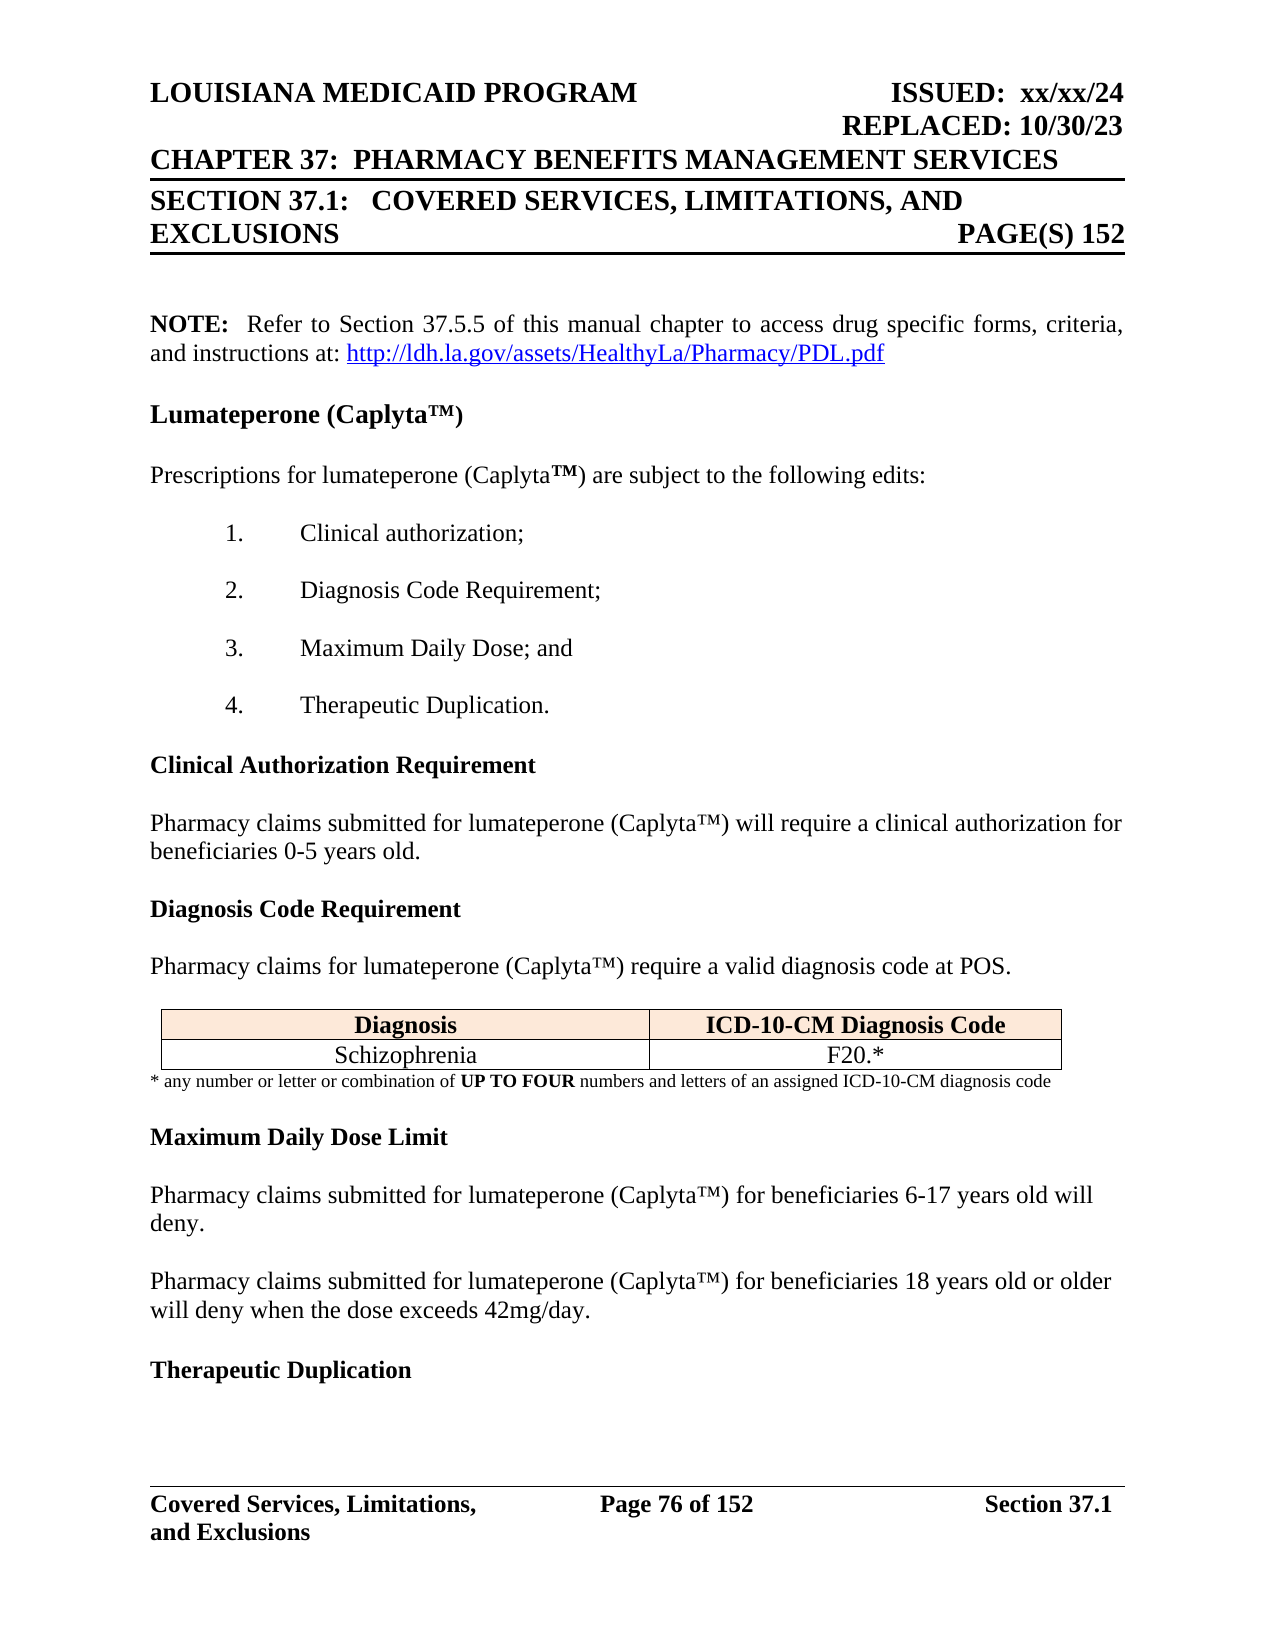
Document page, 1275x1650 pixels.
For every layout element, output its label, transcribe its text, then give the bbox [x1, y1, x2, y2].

text Pharmacy claims for lumateperone (Caplyta™) require a valid diagnosis code at POS. [150, 951, 1125, 980]
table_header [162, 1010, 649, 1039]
text Prescriptions for lumateperone (Caplyta™) are subject to the following edits: [150, 458, 1125, 489]
text * any number or letter or combination of UP TO FOUR numbers and letters of an assigned ICD-10-CM diagnosis code [150, 1069, 1134, 1091]
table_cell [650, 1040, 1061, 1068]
text Pharmacy claims submitted for lumateperone (Caplyta™) will require a clinical authorization for beneficiaries 0-5 years old. [150, 808, 1125, 865]
list Diagnosis Code Requirement; [225, 575, 1125, 604]
text Diagnosis Code Requirement [150, 894, 1125, 923]
text Therapeutic Duplication [150, 1355, 1125, 1383]
text NOTE: Refer to Section 37.5.5 of this manual chapter to access drug specific forms, criteria, and instructions at: http://ldh.la.gov/assets/HealthyLa/Pharmacy/PDL.pdf [150, 309, 1125, 367]
list Pharmacy claims submitted for lumateperone (Caplyta™) for beneficiaries 18 years old or older will deny when the dose exceeds 42mg/day. [150, 1266, 1125, 1323]
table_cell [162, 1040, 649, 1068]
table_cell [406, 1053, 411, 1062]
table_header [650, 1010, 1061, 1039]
text Maximum Daily Dose Limit [150, 1122, 1125, 1151]
text Lumateperone (Caplyta™) [150, 398, 1125, 429]
list Clinical authorization; [225, 518, 1125, 547]
list Therapeutic Duplication. [225, 690, 1125, 719]
text Pharmacy claims submitted for lumateperone (Caplyta™) for beneficiaries 6-17 years old will deny. [150, 1180, 1125, 1237]
list Maximum Daily Dose; and [225, 633, 1125, 662]
text Clinical Authorization Requirement [150, 750, 1125, 779]
